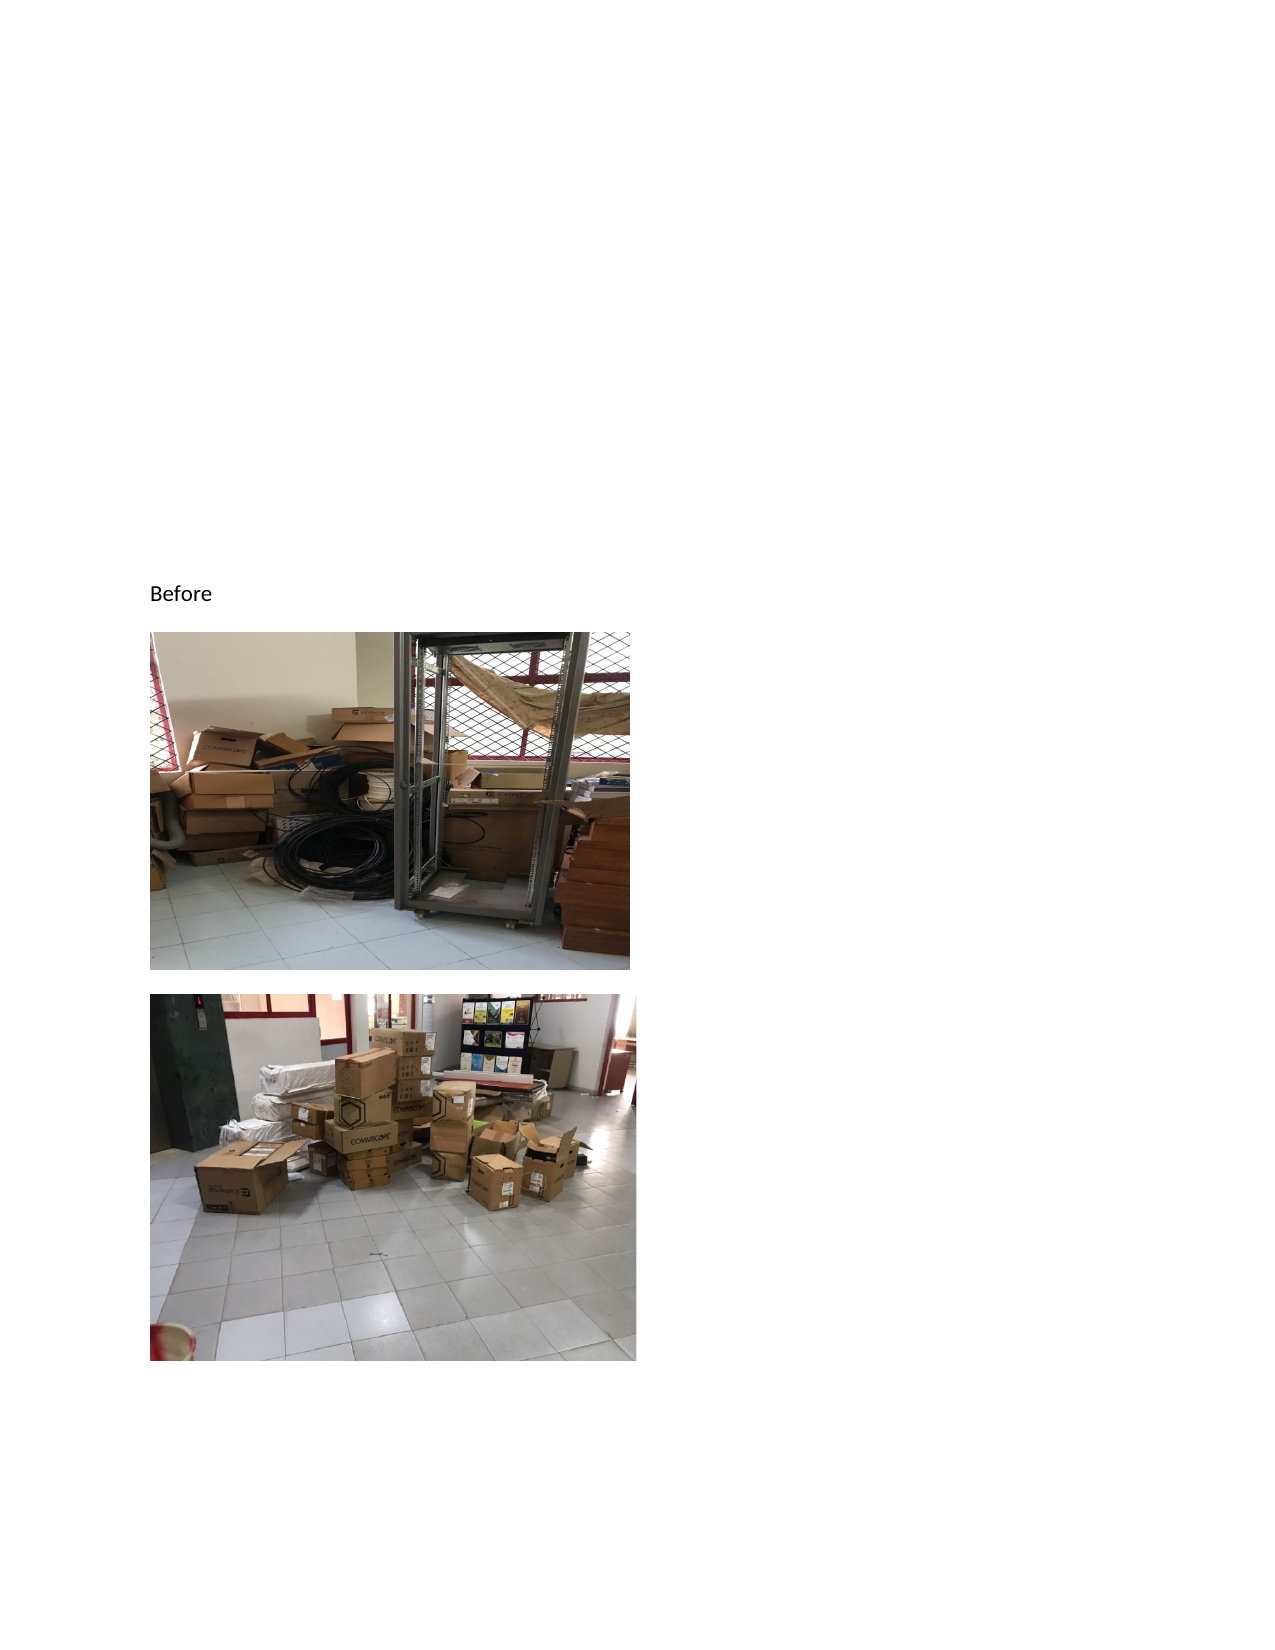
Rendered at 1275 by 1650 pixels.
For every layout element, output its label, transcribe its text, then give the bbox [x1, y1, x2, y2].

picture [150, 632, 630, 970]
text Before [150, 579, 984, 607]
picture [150, 994, 637, 1361]
